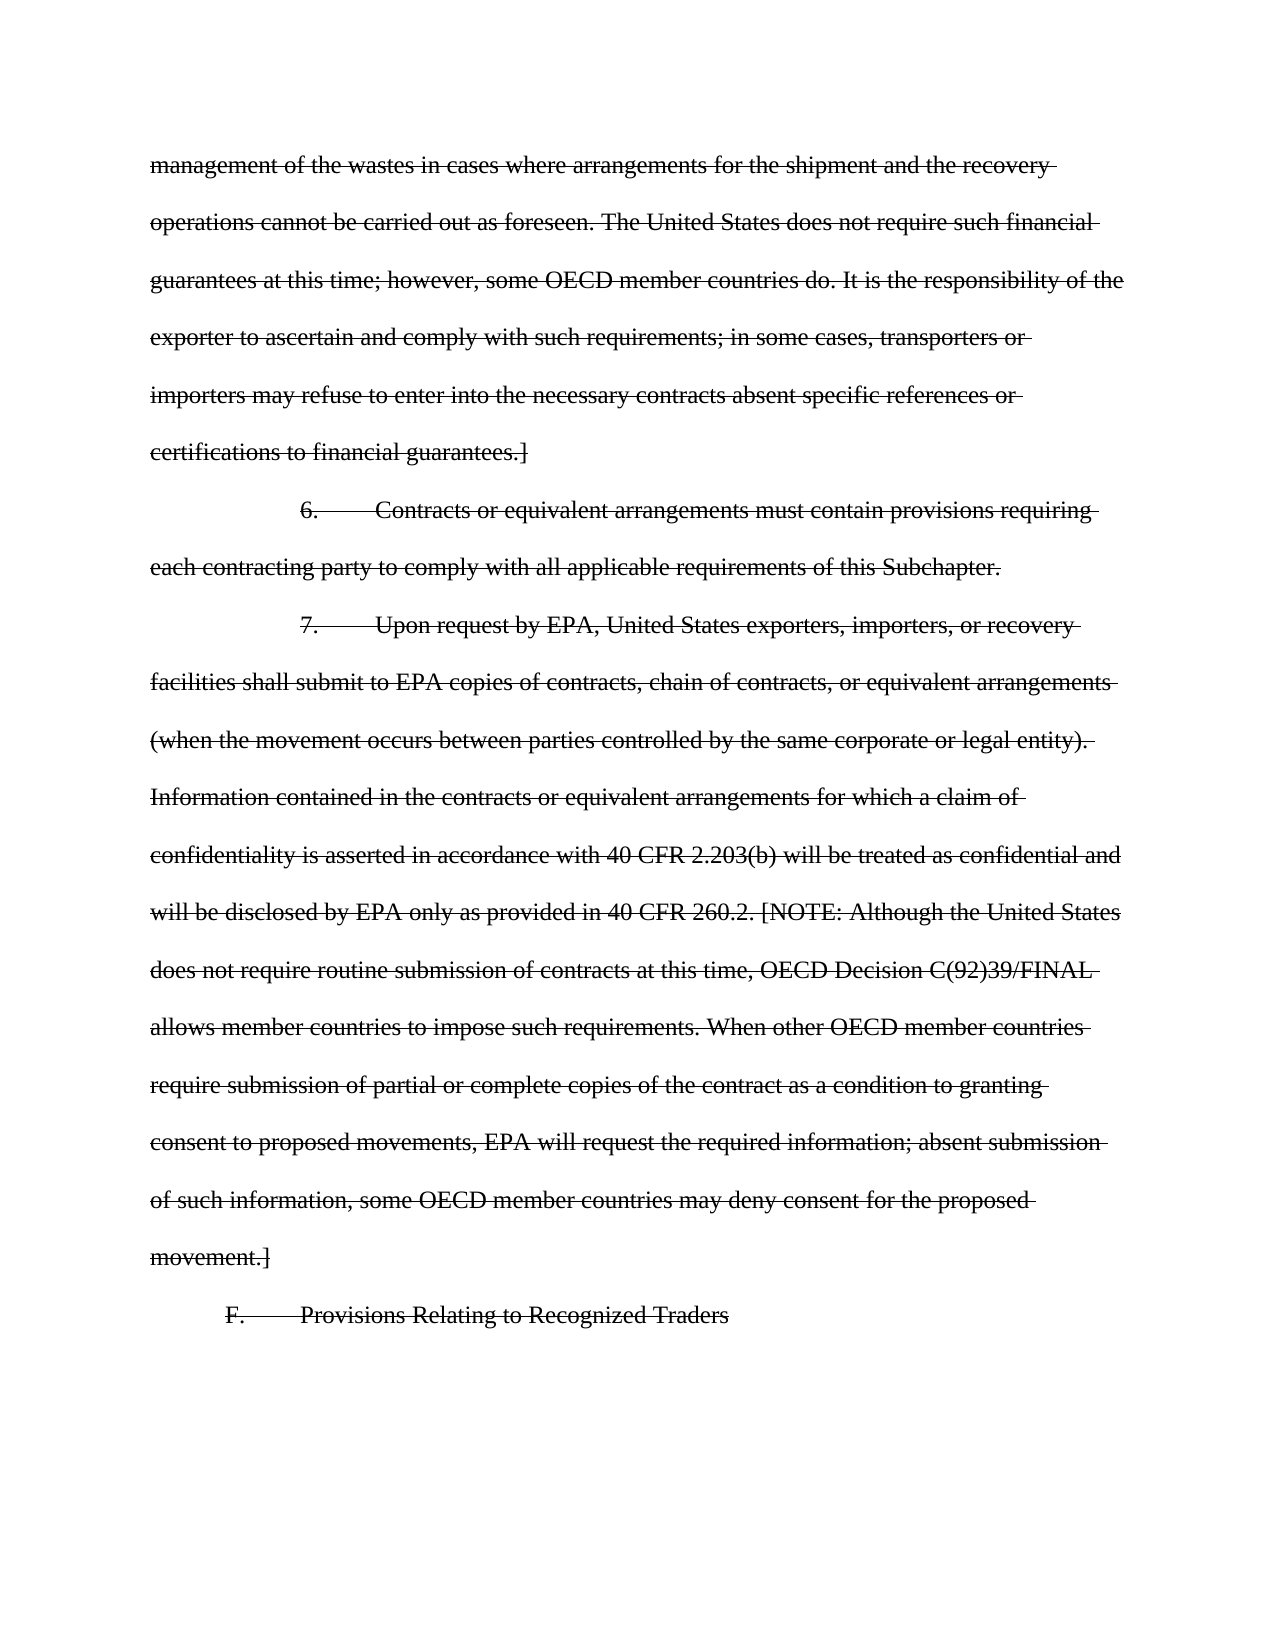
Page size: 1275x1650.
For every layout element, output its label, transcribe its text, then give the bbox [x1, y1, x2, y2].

text 7. Upon request by EPA, United States exporters, importers, or recovery facilities shall submit to EPA copies of contracts, chain of contracts, or equivalent arrangements (when the movement occurs between parties controlled by the same corporate or legal entity). Information contained in the contracts or equivalent arrangements for which a claim of confidentiality is asserted in accordance with 40 CFR 2.203(b) will be treated as confidential and will be disclosed by EPA only as provided in 40 CFR 260.2. [NOTE: Although the United States does not require routine submission of contracts at this time, OECD Decision C(92)39/FINAL allows member countries to impose such requirements. When other OECD member countries require submission of partial or complete copies of the contract as a condition to granting consent to proposed movements, EPA will request the required information; absent submission of such information, some OECD member countries may deny consent for the proposed movement.] [150, 610, 1125, 1271]
text 6. Contracts or equivalent arrangements must contain provisions requiring each contracting party to comply with all applicable requirements of this Subchapter. [150, 495, 1125, 581]
text F. Provisions Relating to Recognized Traders [150, 1300, 1125, 1329]
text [150, 150, 1125, 466]
